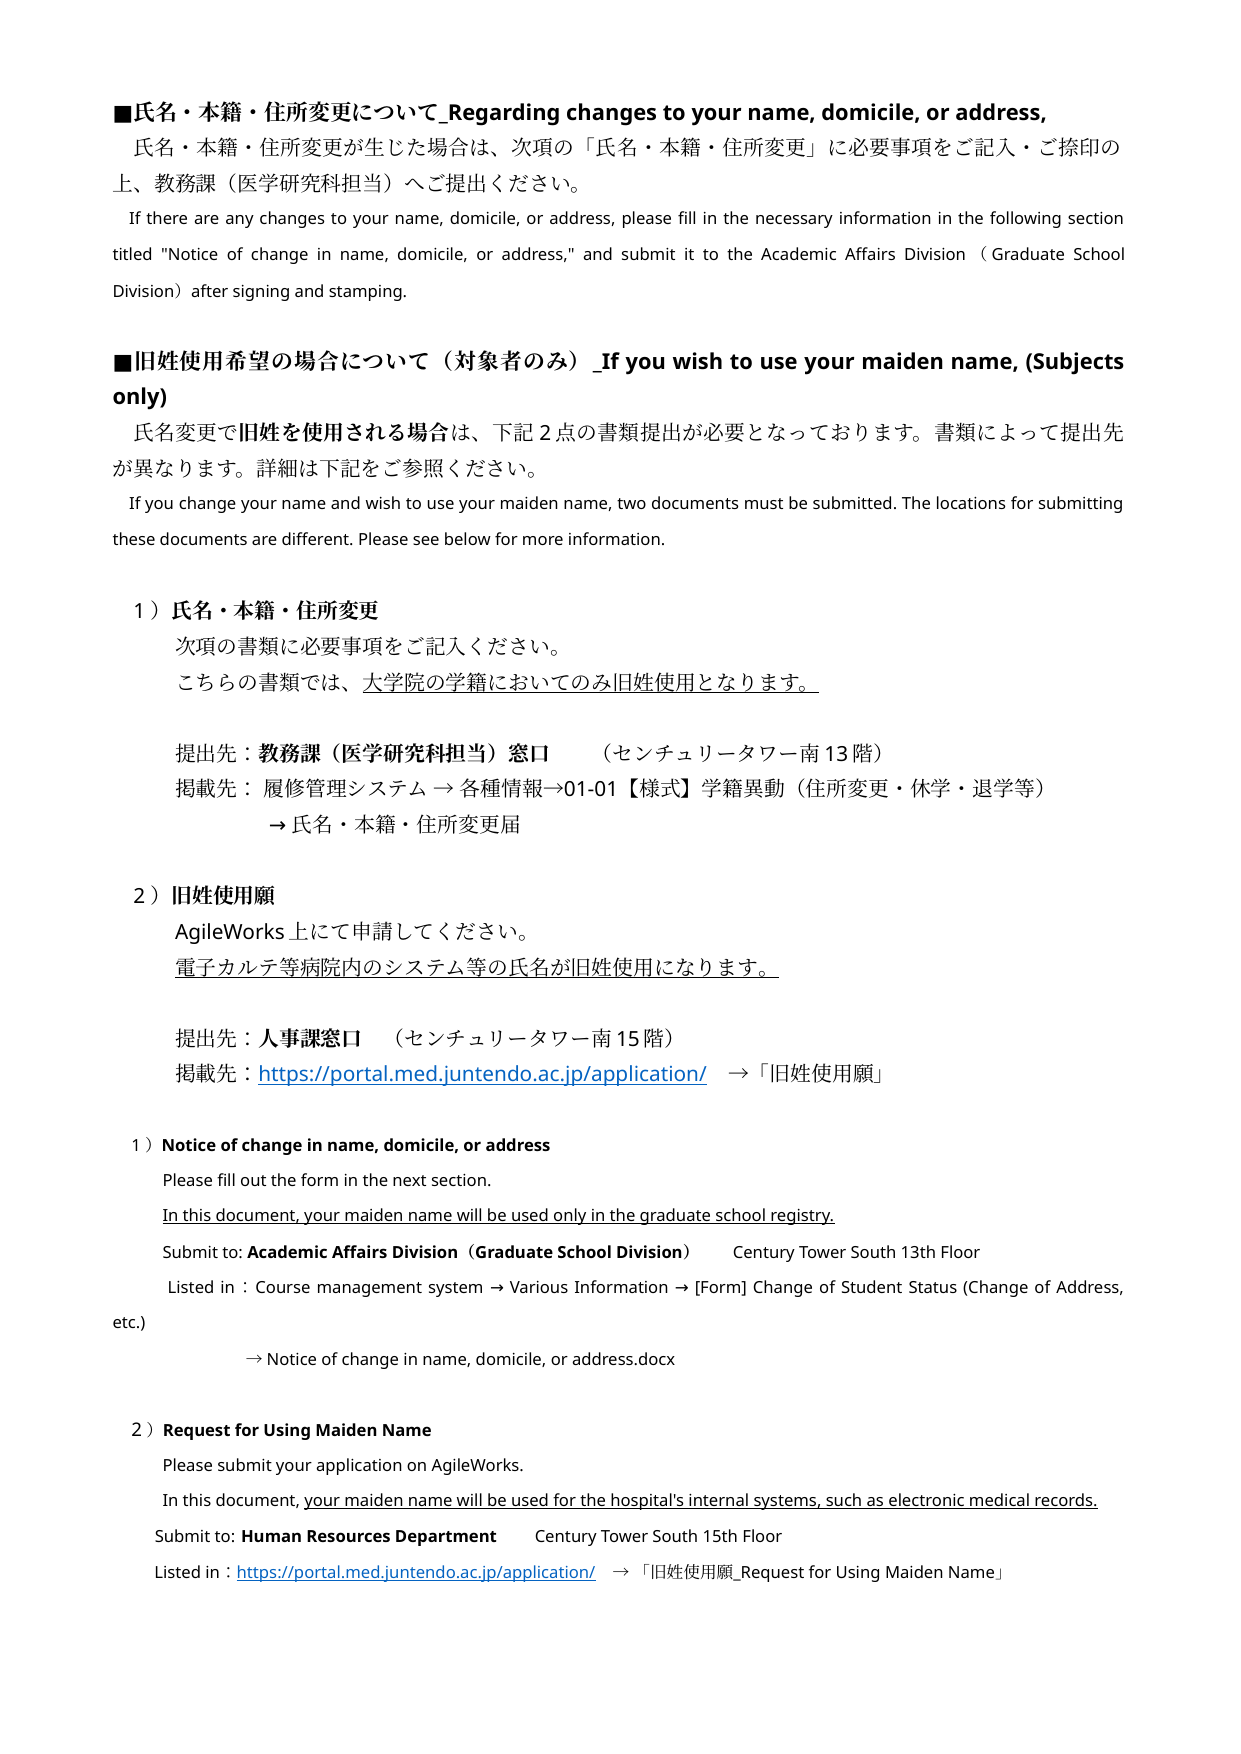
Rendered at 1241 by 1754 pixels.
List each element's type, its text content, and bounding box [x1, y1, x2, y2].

text 氏名・本籍・住所変更が生じた場合は、次項の「氏名・本籍・住所変更」に必要事項をご記入・ご捺印の上、教務課（医学研究科担当）へご提出ください。 [112, 129, 1125, 200]
text AgileWorks上にて申請してください。 [112, 913, 1125, 948]
text 1 ）Notice of change in name, domicile, or address [112, 1126, 1125, 1162]
text Please fill out the form in the next section. [112, 1162, 1125, 1198]
text 提出先：教務課（医学研究科担当）窓口 （センチュリータワー南13階） [112, 734, 1125, 770]
text 掲載先：https://portal.med.juntendo.ac.jp/application/ →「旧姓使用願」 [112, 1055, 1125, 1091]
text 2 ）旧姓使用願 [112, 877, 1125, 913]
text こちらの書類では、大学院の学籍においてのみ旧姓使用となります。 [112, 663, 1125, 699]
text 次項の書類に必要事項をご記入ください。 [112, 628, 1125, 663]
text If there are any changes to your name, domicile, or address, please fill in the necessary information in the following section titled "Notice of change in name, domicile, or address," and submit it to the Academic Affairs Division（Graduate School Division）after signing and stamping. [112, 200, 1125, 307]
text → Notice of change in name, domicile, or address.docx [112, 1340, 1125, 1376]
text ■旧姓使用希望の場合について（対象者のみ）_If you wish to use your maiden name, (Subjects only) [112, 343, 1125, 414]
text 2 ）Request for Using Maiden Name [112, 1411, 1125, 1447]
text 提出先：人事課窓口 （センチュリータワー南15階） [112, 1019, 1125, 1055]
text 1 ）氏名・本籍・住所変更 [112, 592, 1125, 628]
text → 氏名・本籍・住所変更届 [112, 806, 1125, 841]
text In this document, your maiden name will be used only in the graduate school registry. [112, 1198, 1125, 1233]
text Please submit your application on AgileWorks. [112, 1447, 1125, 1483]
text 電子カルテ等病院内のシステム等の氏名が旧姓使用になります。 [112, 948, 1125, 984]
text If you change your name and wish to use your maiden name, two documents must be submitted. The locations for submitting these documents are different. Please see below for more information. [112, 485, 1125, 556]
text In this document, your maiden name will be used for the hospital's internal systems, such as electronic medical records. [112, 1483, 1125, 1518]
text Listed in：https://portal.med.juntendo.ac.jp/application/ → 「旧姓使用願_Request for Using Maiden Name」 [112, 1554, 1125, 1589]
text Submit to: Academic Affairs Division（Graduate School Division） Century Tower South 13th Floor [112, 1233, 1125, 1269]
text ■氏名・本籍・住所変更について_Regarding changes to your name, domicile, or address, [112, 93, 1125, 129]
text Listed in：Course management system → Various Information → [Form] Change of Student Status (Change of Address, etc.) [112, 1269, 1125, 1340]
text 氏名変更で旧姓を使用される場合は、下記2点の書類提出が必要となっております。書類によって提出先が異なります。詳細は下記をご参照ください。 [112, 414, 1125, 485]
text 掲載先： 履修管理システム → 各種情報→01-01【様式】学籍異動（住所変更・休学・退学等） [112, 770, 1125, 806]
text Submit to: Human Resources Department Century Tower South 15th Floor [112, 1518, 1125, 1554]
